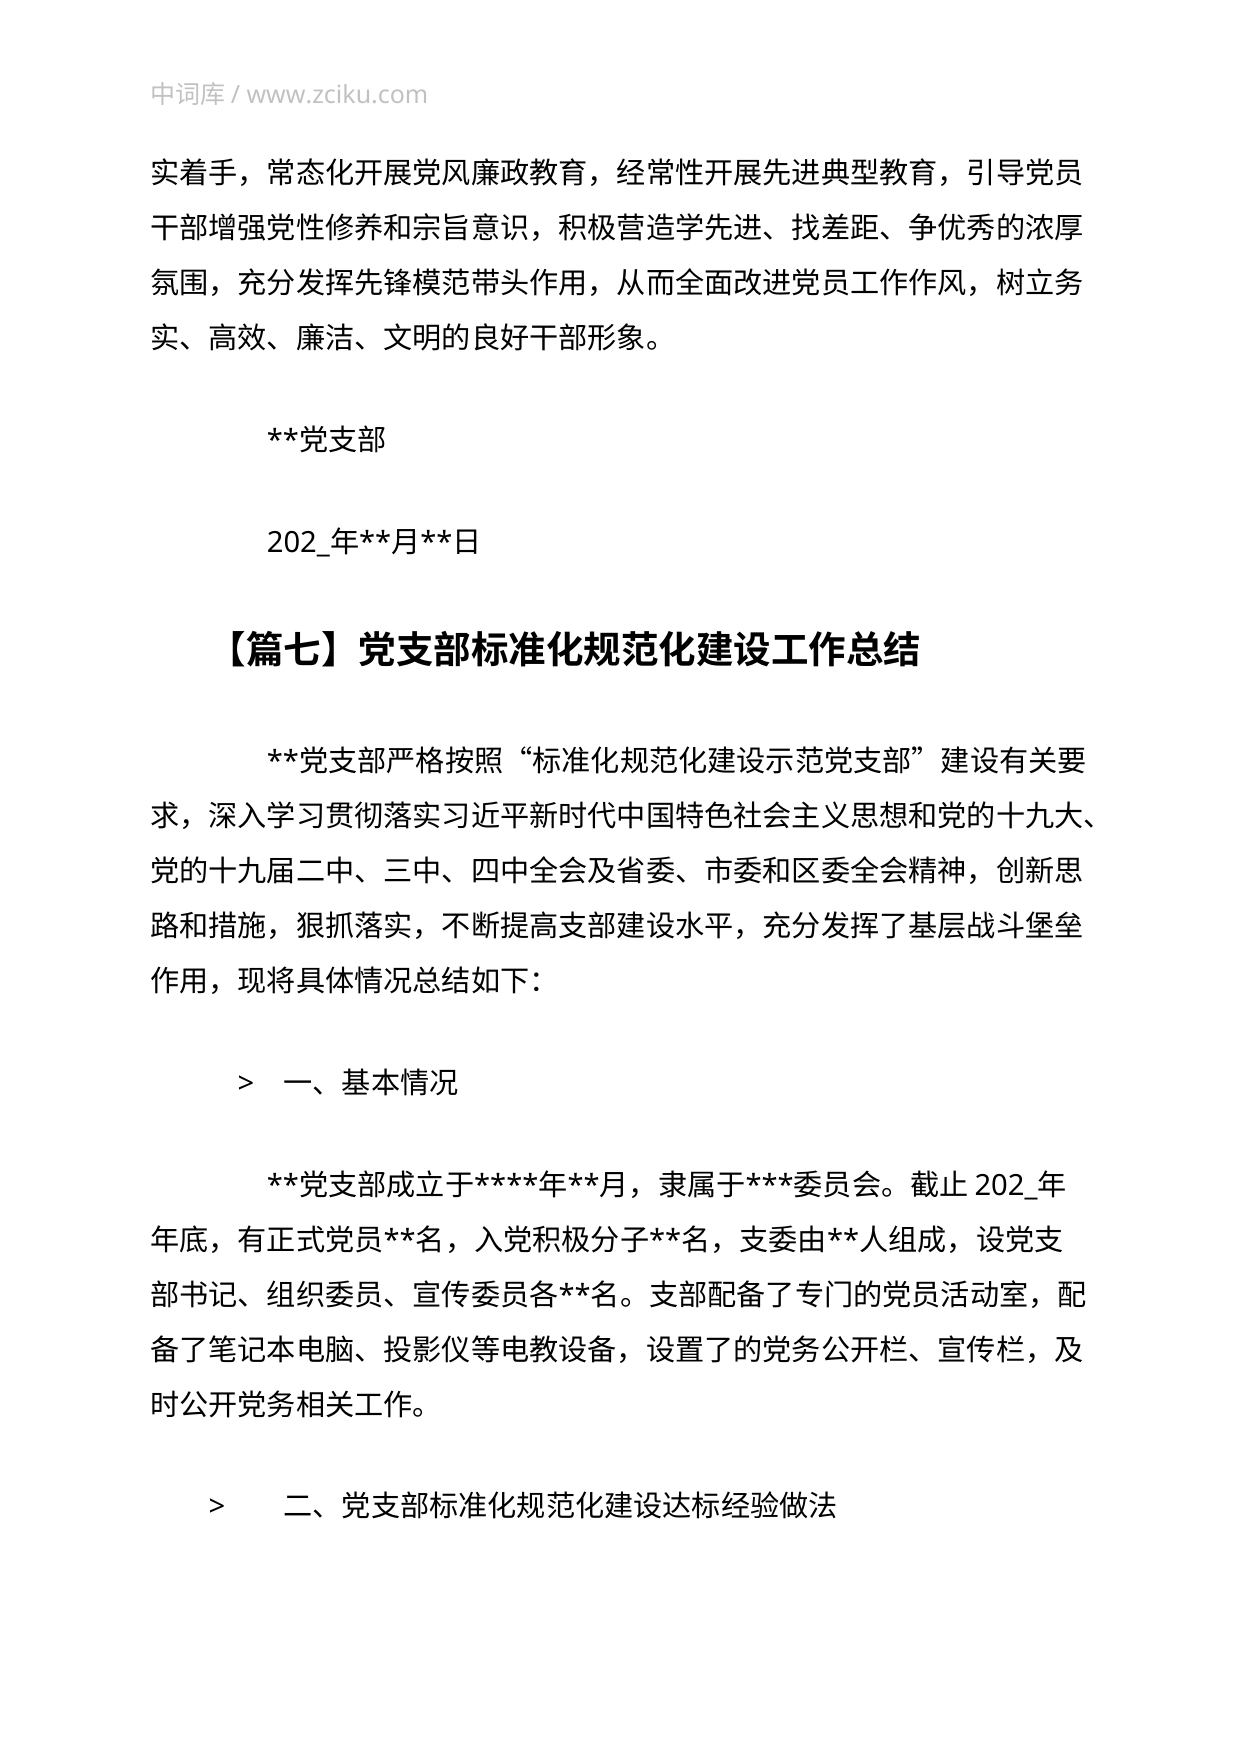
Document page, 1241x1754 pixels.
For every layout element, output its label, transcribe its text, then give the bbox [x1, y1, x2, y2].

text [150, 150, 1090, 357]
text > 一、基本情况 [150, 1059, 1090, 1102]
text **党支部 [150, 416, 1090, 459]
text 【篇七】党支部标准化规范化建设工作总结 [150, 620, 1090, 675]
text **党支部成立于****年**月，隶属于***委员会。截止202_年年底，有正式党员**名，入党积极分子**名，支委由**人组成，设党支部书记、组织委员、宣传委员各**名。支部配备了专门的党员活动室，配备了笔记本电脑、投影仪等电教设备，设置了的党务公开栏、宣传栏，及时公开党务相关工作。 [150, 1161, 1090, 1423]
text 202_年**月**日 [150, 518, 1090, 561]
text > 二、党支部标准化规范化建设达标经验做法 [150, 1483, 1090, 1525]
text **党支部严格按照“标准化规范化建设示范党支部”建设有关要求，深入学习贯彻落实习近平新时代中国特色社会主义思想和党的十九大、党的十九届二中、三中、四中全会及省委、市委和区委全会精神，创新思路和措施，狠抓落实，不断提高支部建设水平，充分发挥了基层战斗堡垒作用，现将具体情况总结如下： [150, 738, 1090, 1000]
